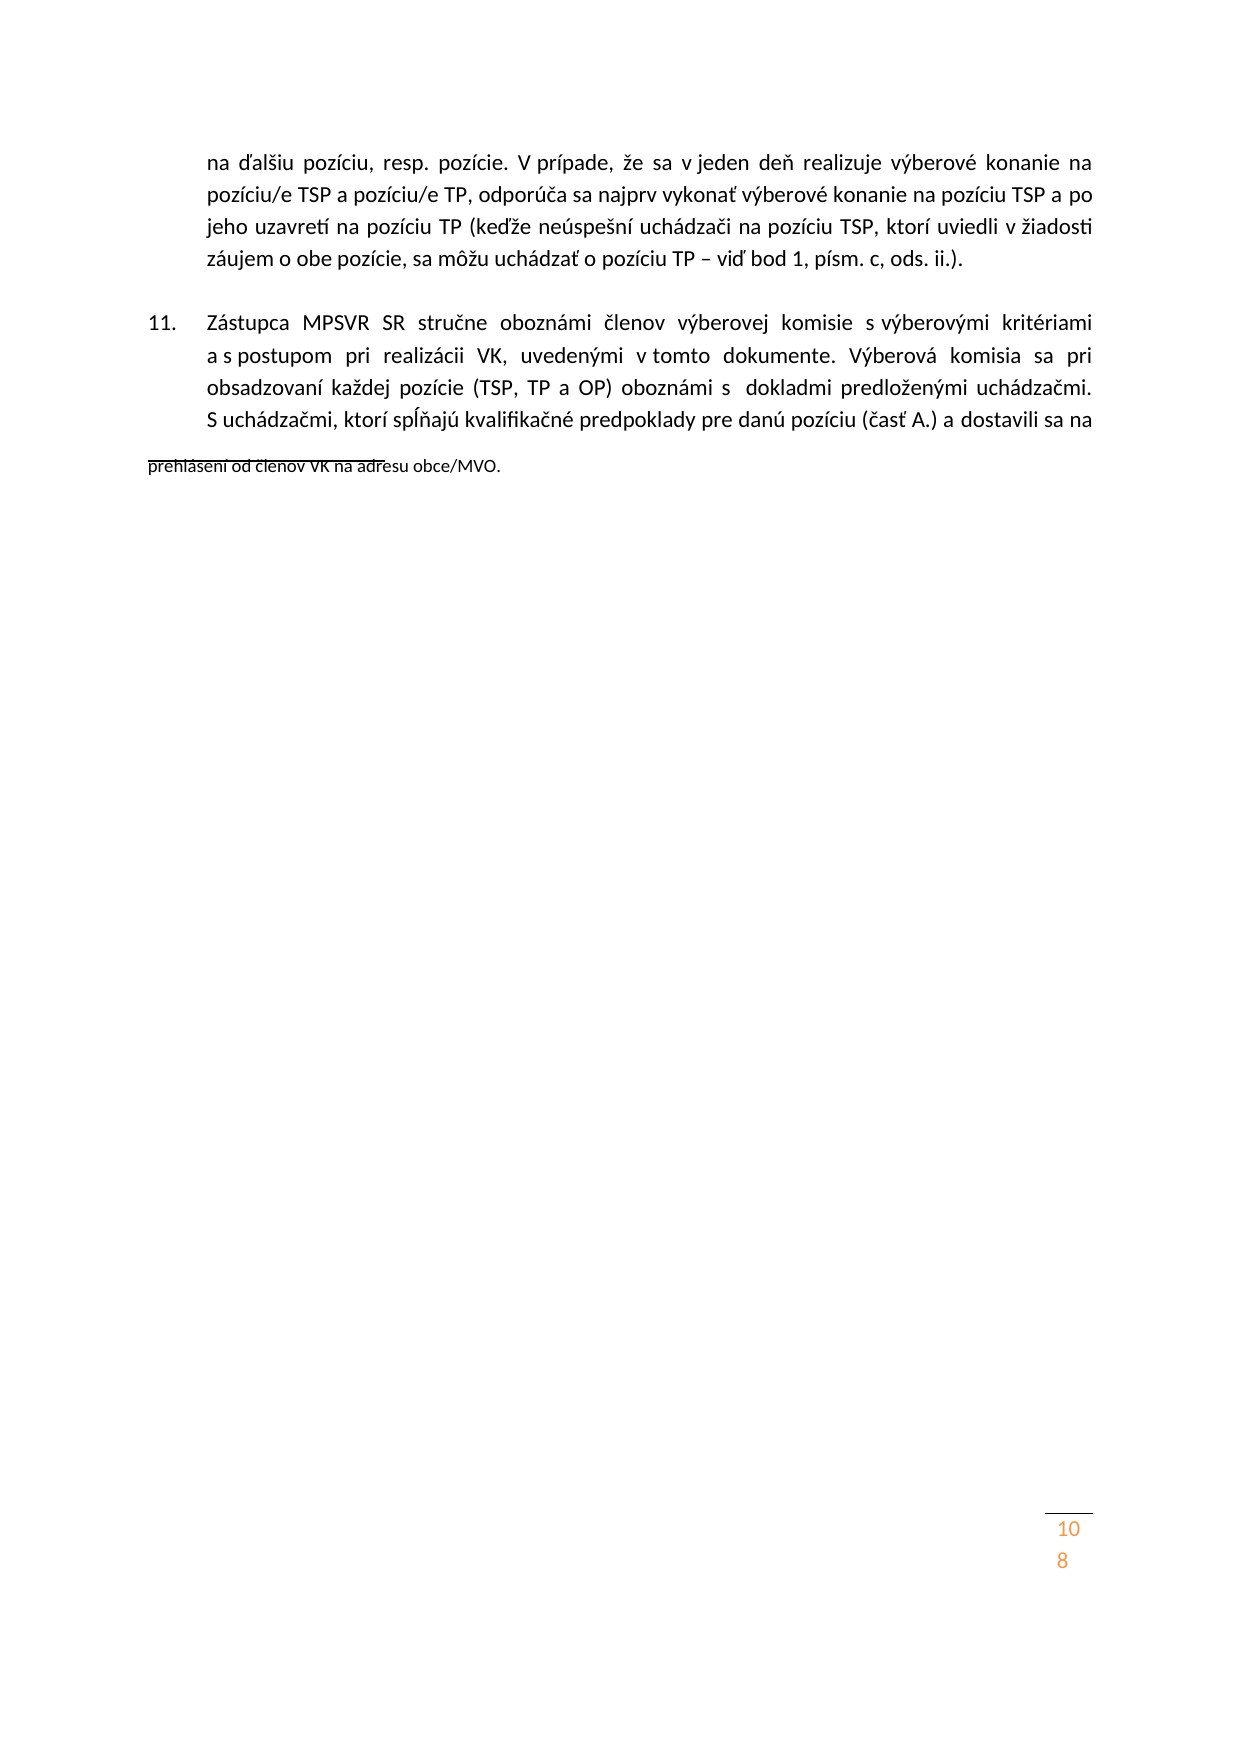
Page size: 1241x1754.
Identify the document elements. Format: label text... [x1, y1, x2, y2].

list Výberové konania na pozície TSP/ TP a OP musia realizovať vždy oddelene. Výberová komisia najprv uzavrie výberové konanie na jednu pozíciu, až následne pokračuje vo výberovom konaní na ďalšiu pozíciu, resp. pozície. V prípade, že sa v jeden deň realizuje výberové konanie na pozíciu/e TSP a pozíciu/e TP, odporúča sa najprv vykonať výberové konanie na pozíciu TSP a po jeho uzavretí na pozíciu TP (keďže neúspešní uchádzači na pozíciu TSP, ktorí uviedli v žiadosti záujem o obe pozície, sa môžu uchádzať o pozíciu TP – viď bod 1, písm. c, ods. ii.). [148, 148, 1093, 272]
list Zástupca MPSVR SR stručne oboznámi členov výberovej komisie s výberovými kritériami a s postupom pri realizácii VK, uvedenými v tomto dokumente. Výberová komisia sa pri obsadzovaní každej pozície (TSP, TP a OP) oboznámi s dokladmi predloženými uchádzačmi. S uchádzačmi, ktorí spĺňajú kvalifikačné predpoklady pre danú pozíciu (časť A.) a dostavili sa na výberové konanie, uskutoční výberová komisia video pohovor, prípadne písomnou formou overí profesionálne a osobnostné predpoklady uchádzačov. Vo video pohovore sa overuje spôsobilosť na výkon práce na obsadzovanej pozícii v zmysle napĺňania výberových kritérií (časť B.). [148, 308, 1093, 433]
